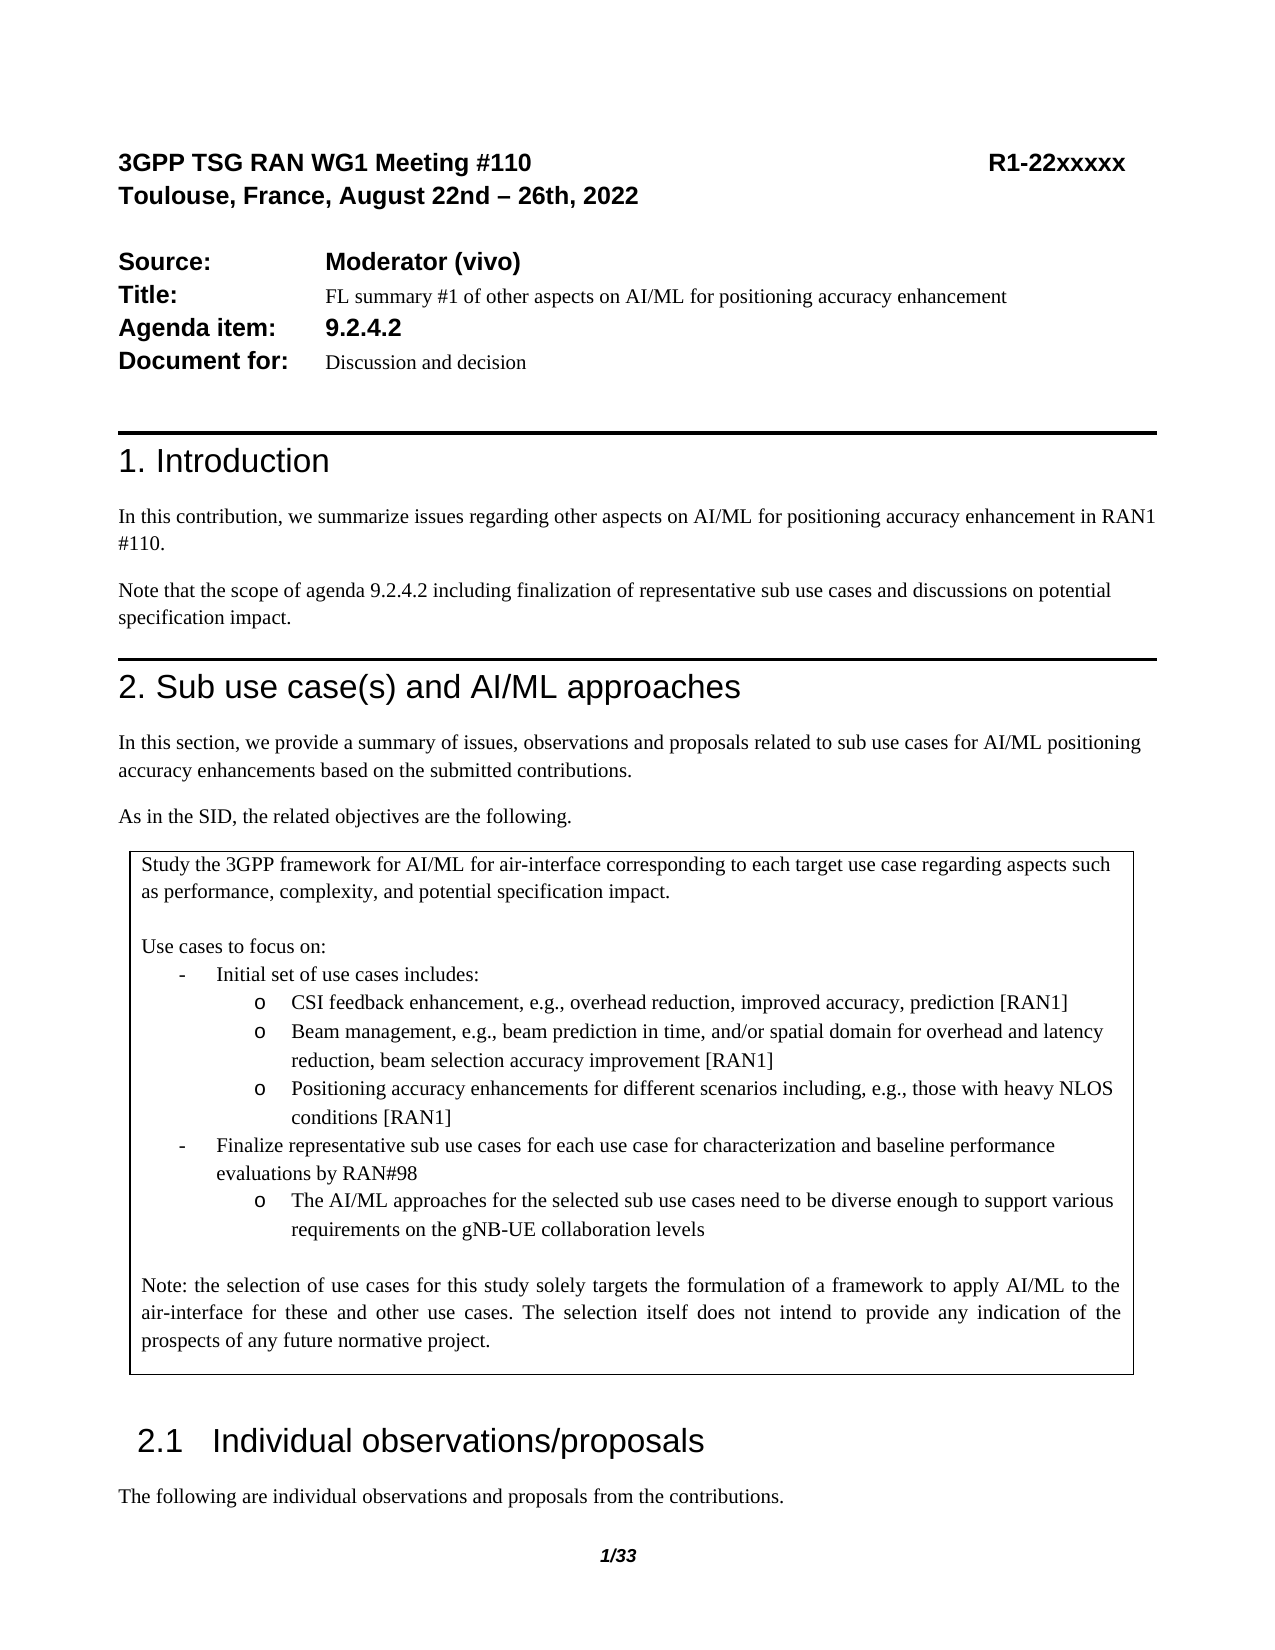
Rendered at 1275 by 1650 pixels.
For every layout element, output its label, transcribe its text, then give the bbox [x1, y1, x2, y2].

subtitle Introduction [118, 435, 1157, 479]
text In this section, we provide a summary of issues, observations and proposals related to sub use cases for AI/ML positioning accuracy enhancements based on the submitted contributions. [118, 730, 1157, 782]
text Source: Moderator (vivo) [118, 247, 1157, 276]
subtitle Sub use case(s) and AI/ML approaches [118, 661, 1157, 706]
text As in the SID, the related objectives are the following. [118, 804, 1157, 828]
text The following are individual observations and proposals from the contributions. [118, 1484, 1157, 1508]
text Toulouse, France, August 22nd – 26th, 2022 [118, 181, 1157, 209]
subtitle Individual observations/proposals [137, 1422, 1157, 1460]
text In this contribution, we summarize issues regarding other aspects on AI/ML for positioning accuracy enhancement in RAN1 #110. [118, 504, 1157, 555]
text 3GPP TSG RAN WG1 Meeting #110 R1-22xxxxx [118, 148, 1157, 176]
text Document for: [118, 346, 1157, 374]
table_header Study the 3GPP framework for AI/ML for air-interface corresponding to each target use case regarding aspects such as performance, complexity, and potential specification impact. Use cases to focus on: Initial set of use cases includes: CSI feedback enhancement, e.g., overhead reduction, improved accuracy, prediction [RAN1] Beam management, e.g., beam prediction in time, and/or spatial domain for overhead and latency reduction, beam selection accuracy improvement [RAN1] Positioning accuracy enhancements for different scenarios including, e.g., those with heavy NLOS conditions [RAN1] Finalize representative sub use cases for each use case for characterization and baseline performance evaluations by RAN#98 The AI/ML approaches for the selected sub use cases need to be diverse enough to support various requirements on the gNB-UE collaboration levels Note: the selection of use cases for this study solely targets the formulation of a framework to apply AI/ML to the air-interface for these and other use cases. The selection itself does not intend to provide any indication of the prospects of any future normative project. [131, 852, 1133, 1374]
text Agenda item: 9.2.4.2 [118, 313, 1157, 342]
text Note that the scope of agenda 9.2.4.2 including finalization of representative sub use cases and discussions on potential specification impact. [118, 578, 1157, 629]
text Title: [118, 280, 1157, 308]
